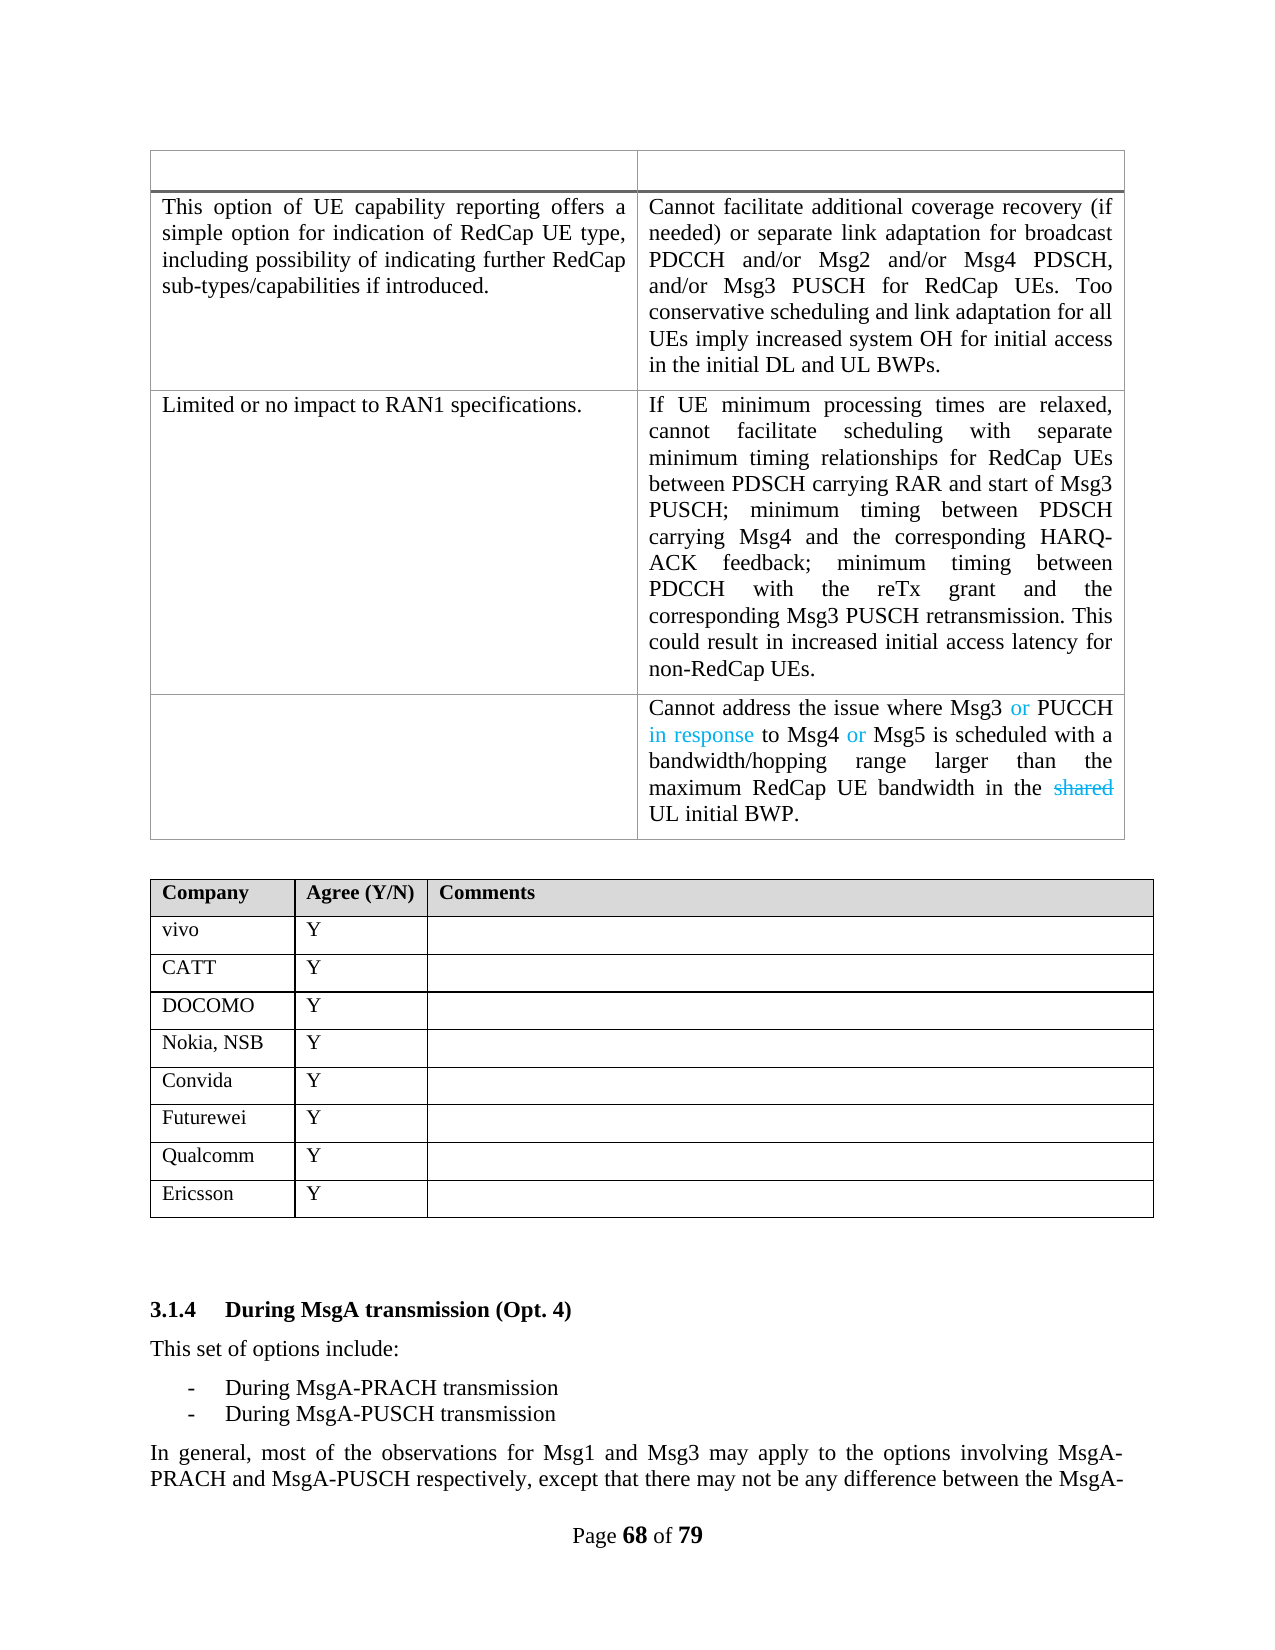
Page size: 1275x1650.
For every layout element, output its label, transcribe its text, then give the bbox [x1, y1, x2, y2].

table_cell Y [296, 1143, 427, 1179]
table_cell This option of UE capability reporting offers a simple option for indication of RedCap UE type, including possibility of indicating further RedCap sub-types/capabilities if introduced. [151, 193, 637, 390]
table_cell Cannot facilitate additional coverage recovery (if needed) or separate link adaptation for broadcast PDCCH and/or Msg2 and/or Msg4 PDSCH, and/or Msg3 PUSCH for RedCap UEs. Too conservative scheduling and link adaptation for all UEs imply increased system OH for initial access in the initial DL and UL BWPs. [638, 193, 1124, 390]
table_cell [428, 955, 1153, 991]
table_header Cons [638, 151, 1124, 190]
text This set of options include: [150, 1335, 1125, 1361]
table_cell [428, 1105, 1153, 1142]
table_cell Y [296, 1105, 427, 1142]
table_header Company [151, 880, 294, 916]
table_cell Ericsson [151, 1181, 294, 1217]
table_cell [428, 1181, 1153, 1217]
table_cell Y [296, 917, 427, 954]
table_header Comments [428, 880, 1153, 916]
table_cell Nokia, NSB [151, 1030, 294, 1067]
table_cell [428, 1030, 1153, 1067]
subtitle During MsgA transmission (Opt. 4) [150, 1296, 1125, 1322]
table_cell CATT [151, 955, 294, 991]
table_cell Y [296, 955, 427, 991]
table_cell vivo [151, 917, 294, 954]
table_cell [151, 695, 637, 839]
table_cell Limited or no impact to RAN1 specifications. [151, 391, 637, 693]
list During MsgA-PUSCH transmission [187, 1400, 1125, 1426]
table_cell Cannot address the issue where Msg3 or PUCCH in response to Msg4 or Msg5 is scheduled with a bandwidth/hopping range larger than the maximum RedCap UE bandwidth in the shared UL initial BWP. [638, 695, 1124, 839]
table_cell [428, 917, 1153, 954]
table_cell Y [296, 993, 427, 1029]
table_header Agree (Y/N) [296, 880, 427, 916]
table_cell Y [296, 1068, 427, 1104]
table_cell Y [296, 1030, 427, 1067]
table_cell Y [296, 1181, 427, 1217]
table_header Pros [151, 151, 637, 190]
table_cell DOCOMO [151, 993, 294, 1029]
table_cell [428, 993, 1153, 1029]
table_cell Convida [151, 1068, 294, 1104]
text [150, 1439, 1125, 1491]
table_cell Qualcomm [151, 1143, 294, 1179]
table_cell [428, 1143, 1153, 1179]
list During MsgA-PRACH transmission [187, 1373, 1125, 1400]
table_cell Futurewei [151, 1105, 294, 1142]
table_cell [428, 1068, 1153, 1104]
table_cell If UE minimum processing times are relaxed, cannot facilitate scheduling with separate minimum timing relationships for RedCap UEs between PDSCH carrying RAR and start of Msg3 PUSCH; minimum timing between PDSCH carrying Msg4 and the corresponding HARQ-ACK feedback; minimum timing between PDCCH with the reTx grant and the corresponding Msg3 PUSCH retransmission. This could result in increased initial access latency for non-RedCap UEs. [638, 391, 1124, 693]
